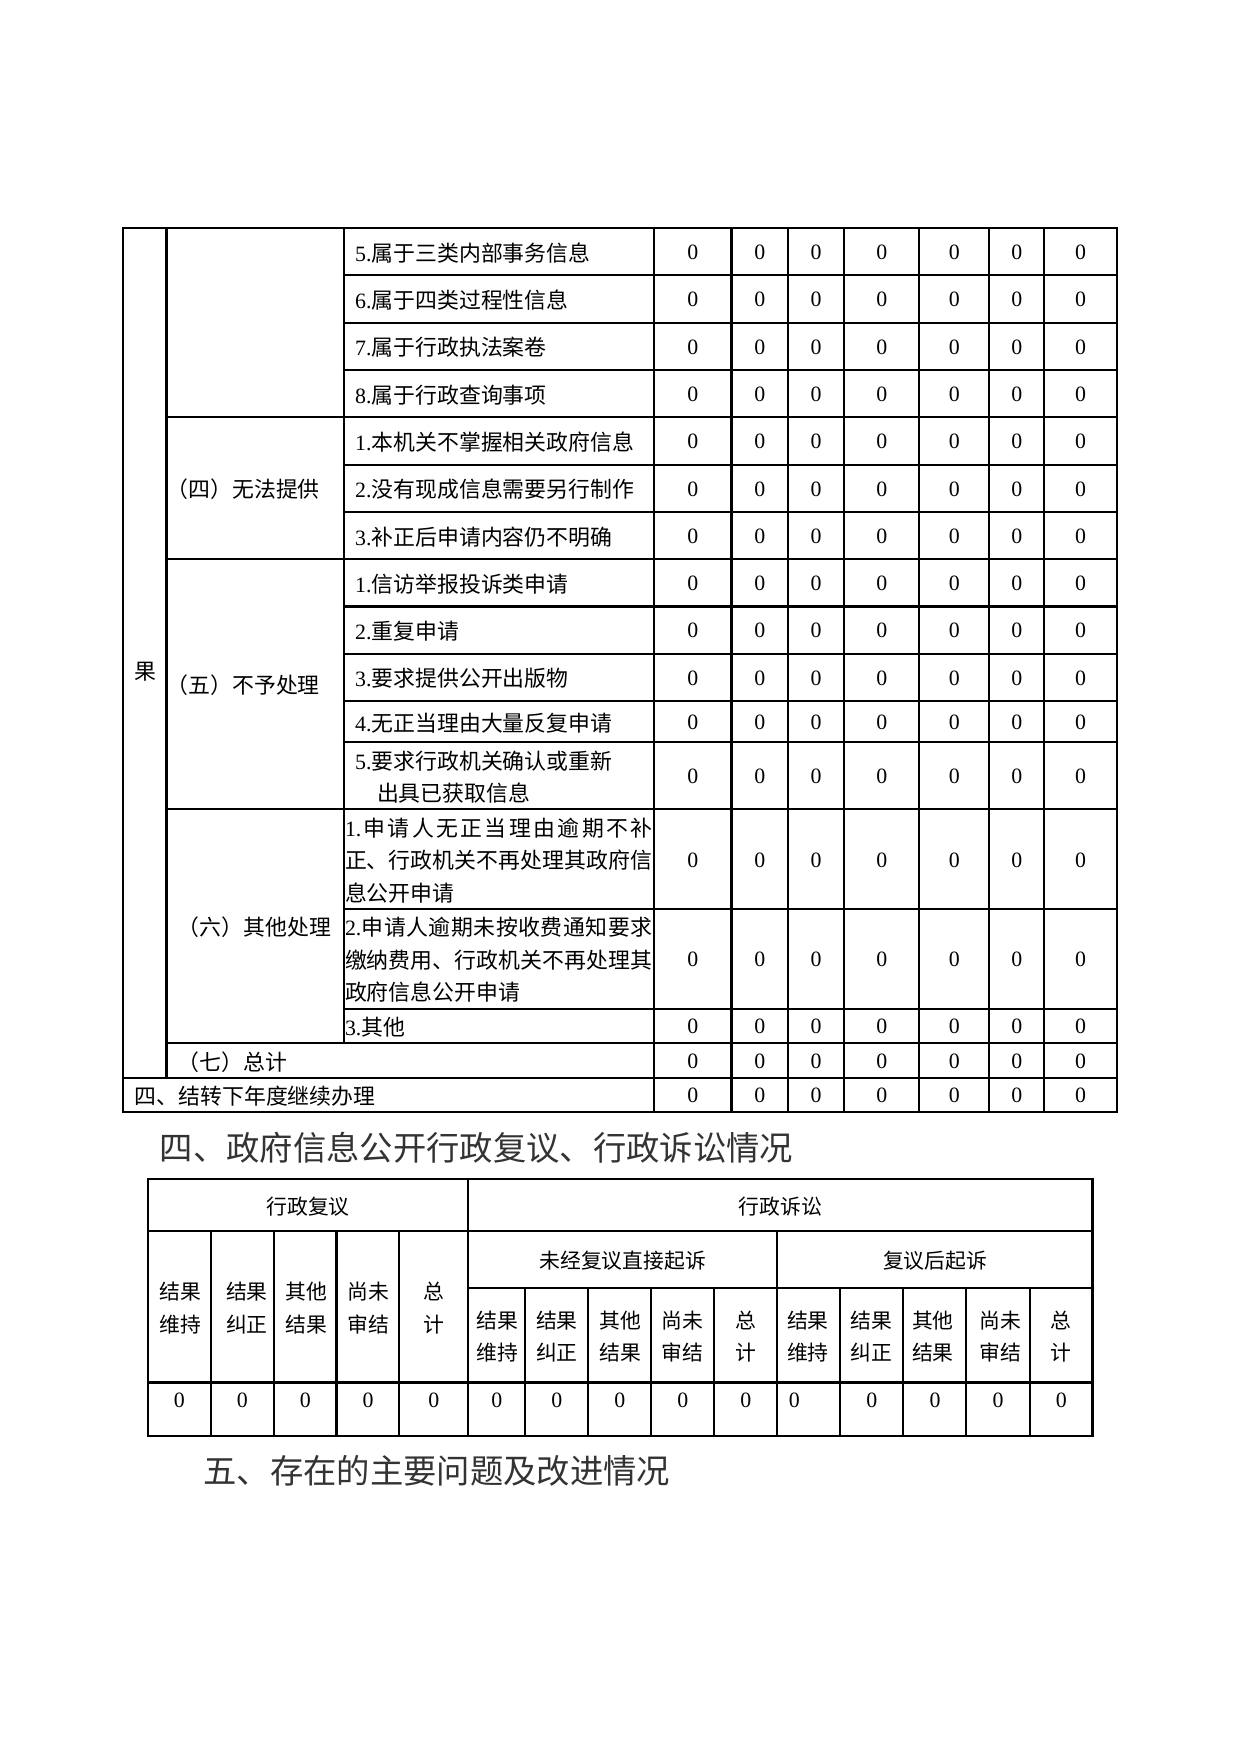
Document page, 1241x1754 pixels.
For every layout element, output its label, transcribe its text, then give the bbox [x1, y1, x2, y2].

table_cell 0 [990, 276, 1043, 322]
table_cell 其他 结果 [589, 1289, 650, 1381]
table_cell 5.要求行政机关确认或重新 出具已获取信息 [345, 743, 653, 808]
table_cell 总计 [1031, 1289, 1091, 1381]
table_cell 0 [338, 1384, 398, 1435]
table_cell 0 [733, 1010, 787, 1042]
table_cell 0 [733, 1044, 787, 1077]
table_cell 结果 维持 [149, 1232, 210, 1381]
table_cell 0 [715, 1384, 776, 1435]
table_cell 0 [789, 743, 843, 808]
table_cell 0 [275, 1384, 335, 1435]
table_cell 尚未 审结 [652, 1289, 713, 1381]
table_cell 0 [733, 418, 787, 463]
table_cell 4.无正当理由大量反复申请 [345, 702, 653, 741]
table_cell 0 [920, 1010, 988, 1042]
table_cell 0 [841, 1384, 902, 1435]
table_cell 未经复议直接起诉 [469, 1232, 776, 1287]
table_cell 0 [990, 229, 1043, 274]
table_cell 2.申请人逾期未按收费通知要求缴纳费用、行政机关不再处理其政府信息公开申请 [345, 910, 653, 1007]
table_cell 0 [1045, 655, 1116, 700]
table_cell 0 [655, 608, 730, 653]
table_cell 0 [990, 1010, 1043, 1042]
table_cell 其他结果 [275, 1232, 335, 1381]
table_cell 0 [990, 1079, 1043, 1111]
table_cell 0 [789, 1044, 843, 1077]
table_cell 0 [845, 608, 918, 653]
table_cell 0 [789, 1010, 843, 1042]
table_cell 0 [990, 910, 1043, 1007]
table_cell 0 [920, 743, 988, 808]
table_cell 0 [400, 1384, 467, 1435]
table_cell 0 [845, 702, 918, 741]
table_cell 0 [1031, 1384, 1091, 1435]
table_cell 0 [845, 276, 918, 322]
table_cell 0 [789, 276, 843, 322]
table_cell 3.补正后申请内容仍不明确 [345, 513, 653, 558]
table_cell 2.没有现成信息需要另行制作 [345, 466, 653, 511]
table_cell 0 [845, 655, 918, 700]
table_cell 0 [789, 513, 843, 558]
table_cell 0 [733, 810, 787, 908]
table_cell 0 [789, 702, 843, 741]
table_cell 0 [655, 371, 730, 416]
table_cell 0 [789, 655, 843, 700]
table_cell 6.属于四类过程性信息 [345, 276, 653, 322]
table_cell 0 [990, 324, 1043, 369]
table_cell 结果纠正 [212, 1232, 273, 1381]
table_cell 3.其他 [345, 1010, 653, 1042]
table_cell 总 计 [400, 1232, 467, 1381]
table_cell 尚未 审结 [338, 1232, 398, 1381]
table_cell 0 [845, 324, 918, 369]
table_cell 0 [990, 702, 1043, 741]
text 四、政府信息公开行政复议、行政诉讼情况 [159, 1113, 1081, 1178]
table_cell 0 [845, 418, 918, 463]
table_cell 尚未审结 [967, 1289, 1029, 1381]
table_cell 0 [990, 418, 1043, 463]
table_cell 0 [1045, 229, 1116, 274]
table_cell 复议后起诉 [778, 1232, 1091, 1287]
table_cell 0 [733, 466, 787, 511]
table_cell 0 [655, 1044, 730, 1077]
table_cell 0 [655, 276, 730, 322]
table_cell 0 [733, 229, 787, 274]
table_cell 0 [655, 1079, 730, 1111]
table_cell 0 [655, 655, 730, 700]
table_cell 0 [1045, 324, 1116, 369]
table_cell 0 [1045, 371, 1116, 416]
table_cell 0 [1045, 513, 1116, 558]
table_cell 0 [920, 513, 988, 558]
table_cell 0 [967, 1384, 1029, 1435]
table_cell 0 [1045, 743, 1116, 808]
table_cell 0 [789, 229, 843, 274]
table_cell 0 [733, 371, 787, 416]
table_cell 0 [990, 560, 1043, 605]
table_cell 0 [789, 1079, 843, 1111]
table_cell 7.属于行政执法案卷 [345, 324, 653, 369]
table_cell 0 [655, 513, 730, 558]
table_cell 5.属于三类内部事务信息 [345, 229, 653, 274]
table_cell 1.信访举报投诉类申请 [345, 560, 653, 605]
table_cell 0 [920, 560, 988, 605]
table_cell 0 [1045, 910, 1116, 1007]
table_cell 其他 结果 [904, 1289, 965, 1381]
table_cell 1.本机关不掌握相关政府信息 [345, 418, 653, 463]
table_cell 0 [655, 418, 730, 463]
table_cell 0 [789, 910, 843, 1007]
table_cell 0 [990, 513, 1043, 558]
table_cell 3.要求提供公开出版物 [345, 655, 653, 700]
table_cell 结果维持 [469, 1289, 524, 1381]
table_cell 0 [845, 1079, 918, 1111]
table_cell 0 [845, 229, 918, 274]
table_cell 0 [733, 702, 787, 741]
table_cell 0 [904, 1384, 965, 1435]
table_cell 0 [655, 743, 730, 808]
table_cell 0 [789, 466, 843, 511]
table_cell 0 [845, 513, 918, 558]
table_cell 0 [1045, 608, 1116, 653]
table_header 行政诉讼 [469, 1180, 1091, 1230]
table_cell 0 [920, 371, 988, 416]
table_cell 0 [733, 608, 787, 653]
table_cell 0 [655, 910, 730, 1007]
table_cell 2.重复申请 [345, 608, 653, 653]
table_cell 0 [1045, 1010, 1116, 1042]
table_cell 0 [1045, 1044, 1116, 1077]
table_cell 0 [920, 608, 988, 653]
table_cell 0 [990, 608, 1043, 653]
list 存在的主要问题及改进情况 [159, 1437, 1081, 1502]
table_cell 0 [920, 702, 988, 741]
table_cell 8.属于行政查询事项 [345, 371, 653, 416]
table_cell 0 [990, 466, 1043, 511]
table_cell （五）不予处理 [168, 560, 343, 808]
table_cell 0 [920, 1079, 988, 1111]
table_cell 0 [1045, 810, 1116, 908]
table_cell 0 [733, 324, 787, 369]
table_cell 0 [526, 1384, 587, 1435]
table_cell 结果 纠正 [841, 1289, 902, 1381]
table_cell 0 [652, 1384, 713, 1435]
table_cell 0 [789, 324, 843, 369]
table_cell 四、结转下年度继续办理 [124, 1079, 653, 1111]
table_cell 0 [845, 371, 918, 416]
table_cell 0 [845, 560, 918, 605]
table_cell 0 [733, 1079, 787, 1111]
table_cell 0 [212, 1384, 273, 1435]
table_cell 1.申请人无正当理由逾期不补正、行政机关不再处理其政府信息公开申请 [345, 810, 653, 908]
table_cell 0 [845, 810, 918, 908]
table_cell 0 [1045, 702, 1116, 741]
table_cell 0 [149, 1384, 210, 1435]
table_cell 0 [845, 466, 918, 511]
table_cell （六）其他处理 [168, 810, 343, 1042]
table_cell 0 [655, 560, 730, 605]
table_cell 0 [845, 1044, 918, 1077]
table_cell 0 [1045, 418, 1116, 463]
table_cell 0 [920, 1044, 988, 1077]
table_cell 0 [845, 1010, 918, 1042]
table_cell 0 [778, 1384, 839, 1435]
table_cell 0 [655, 702, 730, 741]
table_cell 0 [589, 1384, 650, 1435]
table_cell 0 [789, 810, 843, 908]
table_cell 0 [1045, 466, 1116, 511]
table_cell 0 [789, 418, 843, 463]
table_cell 0 [990, 655, 1043, 700]
table_cell 0 [655, 1010, 730, 1042]
table_cell 0 [990, 743, 1043, 808]
table_cell 0 [920, 324, 988, 369]
table_cell 0 [990, 810, 1043, 908]
table_cell 0 [655, 810, 730, 908]
table_cell 0 [920, 418, 988, 463]
table_cell 0 [1045, 560, 1116, 605]
table_cell 0 [733, 743, 787, 808]
table_cell 0 [789, 371, 843, 416]
table_cell 0 [733, 910, 787, 1007]
table_cell 0 [845, 910, 918, 1007]
table_cell （四）无法提供 [168, 418, 343, 558]
table_cell 0 [990, 371, 1043, 416]
table_cell 0 [733, 513, 787, 558]
table_cell 0 [655, 229, 730, 274]
table_cell 0 [845, 743, 918, 808]
table_cell 结果维持 [778, 1289, 839, 1381]
table_cell 0 [920, 810, 988, 908]
table_cell 0 [920, 276, 988, 322]
table_cell 0 [733, 276, 787, 322]
table_cell 0 [920, 229, 988, 274]
table_cell 0 [990, 1044, 1043, 1077]
table_cell 结果纠正 [526, 1289, 587, 1381]
table_cell 0 [1045, 1079, 1116, 1111]
table_cell 0 [733, 560, 787, 605]
table_cell （七）总计 [168, 1044, 653, 1077]
table_cell 0 [920, 466, 988, 511]
table_cell 0 [789, 560, 843, 605]
table_cell 0 [920, 655, 988, 700]
table_cell 0 [655, 324, 730, 369]
table_cell 0 [1045, 276, 1116, 322]
table_cell 总计 [715, 1289, 776, 1381]
table_cell 0 [469, 1384, 524, 1435]
table_cell 0 [655, 466, 730, 511]
table_cell 0 [789, 608, 843, 653]
table_cell 0 [733, 655, 787, 700]
table_cell 0 [920, 910, 988, 1007]
table_header 行政复议 [149, 1180, 467, 1230]
